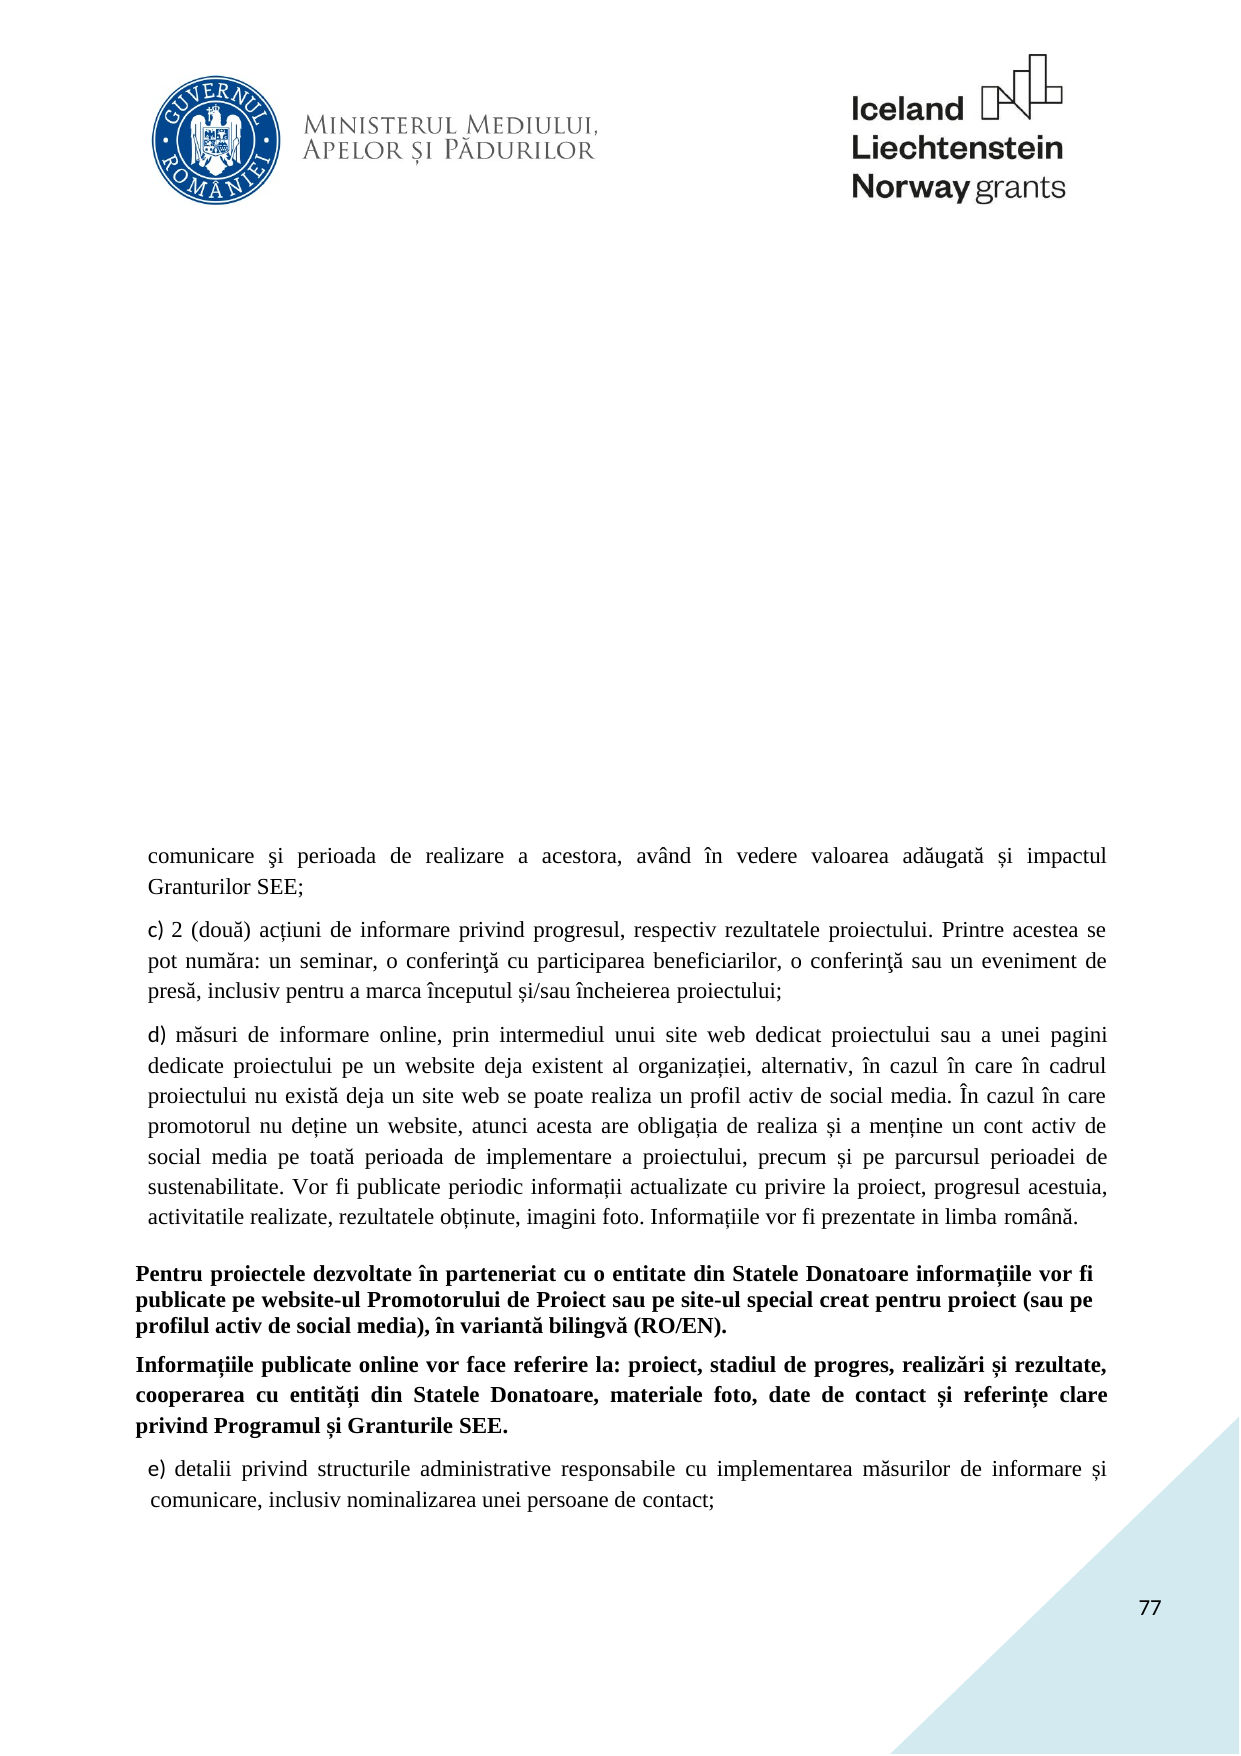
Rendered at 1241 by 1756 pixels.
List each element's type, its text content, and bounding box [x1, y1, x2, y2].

text Pentru proiectele dezvoltate în parteneriat cu o entitate din Statele Donatoare informațiile vor fi publicate pe website-ul Promotorului de Proiect sau pe site-ul special creat pentru proiect (sau pe profilul activ de social media), în variantă bilingvă (RO/EN). [135, 1260, 1095, 1339]
text Informațiile publicate online vor face referire la: proiect, stadiul de progres, realizări și rezultate, cooperarea cu entități din Statele Donatoare, materiale foto, date de contact și referințe clare privind Programul și Granturile SEE. [135, 1351, 1109, 1438]
list strategia şi conţinutul măsurilor de informare şi publicitate, inclusiv activitățile propuse, mijloacele de comunicare şi perioada de realizare a acestora, având în vedere valoarea adăugată și impactul Granturilor SEE; [148, 843, 1109, 899]
picture [851, 54, 1068, 205]
list măsuri de informare online, prin intermediul unui site web dedicat proiectului sau a unei pagini dedicate proiectului pe un website deja existent al organizației, alternativ, în cazul în care în cadrul proiectului nu există deja un site web se poate realiza un profil activ de social media. În cazul în care promotorul nu deține un website, atunci acesta are obligația de realiza și a menține un cont activ de social media pe toată perioada de implementare a proiectului, precum și pe parcursul perioadei de sustenabilitate. Vor fi publicate periodic informații actualizate cu privire la proiect, progresul acestuia, activitatile realizate, rezultatele obținute, imagini foto. Informațiile vor fi prezentate in limba română. [148, 1020, 1109, 1229]
list 2 (două) acțiuni de informare privind progresul, respectiv rezultatele proiectului. Printre acestea se pot număra: un seminar, o conferinţă cu participarea beneficiarilor, o conferinţă sau un eveniment de presă, inclusiv pentru a marca începutul și/sau încheierea proiectului; [148, 916, 1108, 1004]
list detalii privind structurile administrative responsabile cu implementarea măsurilor de informare și comunicare, inclusiv nominalizarea unei persoane de contact; [148, 1454, 1108, 1513]
picture [151, 75, 597, 205]
